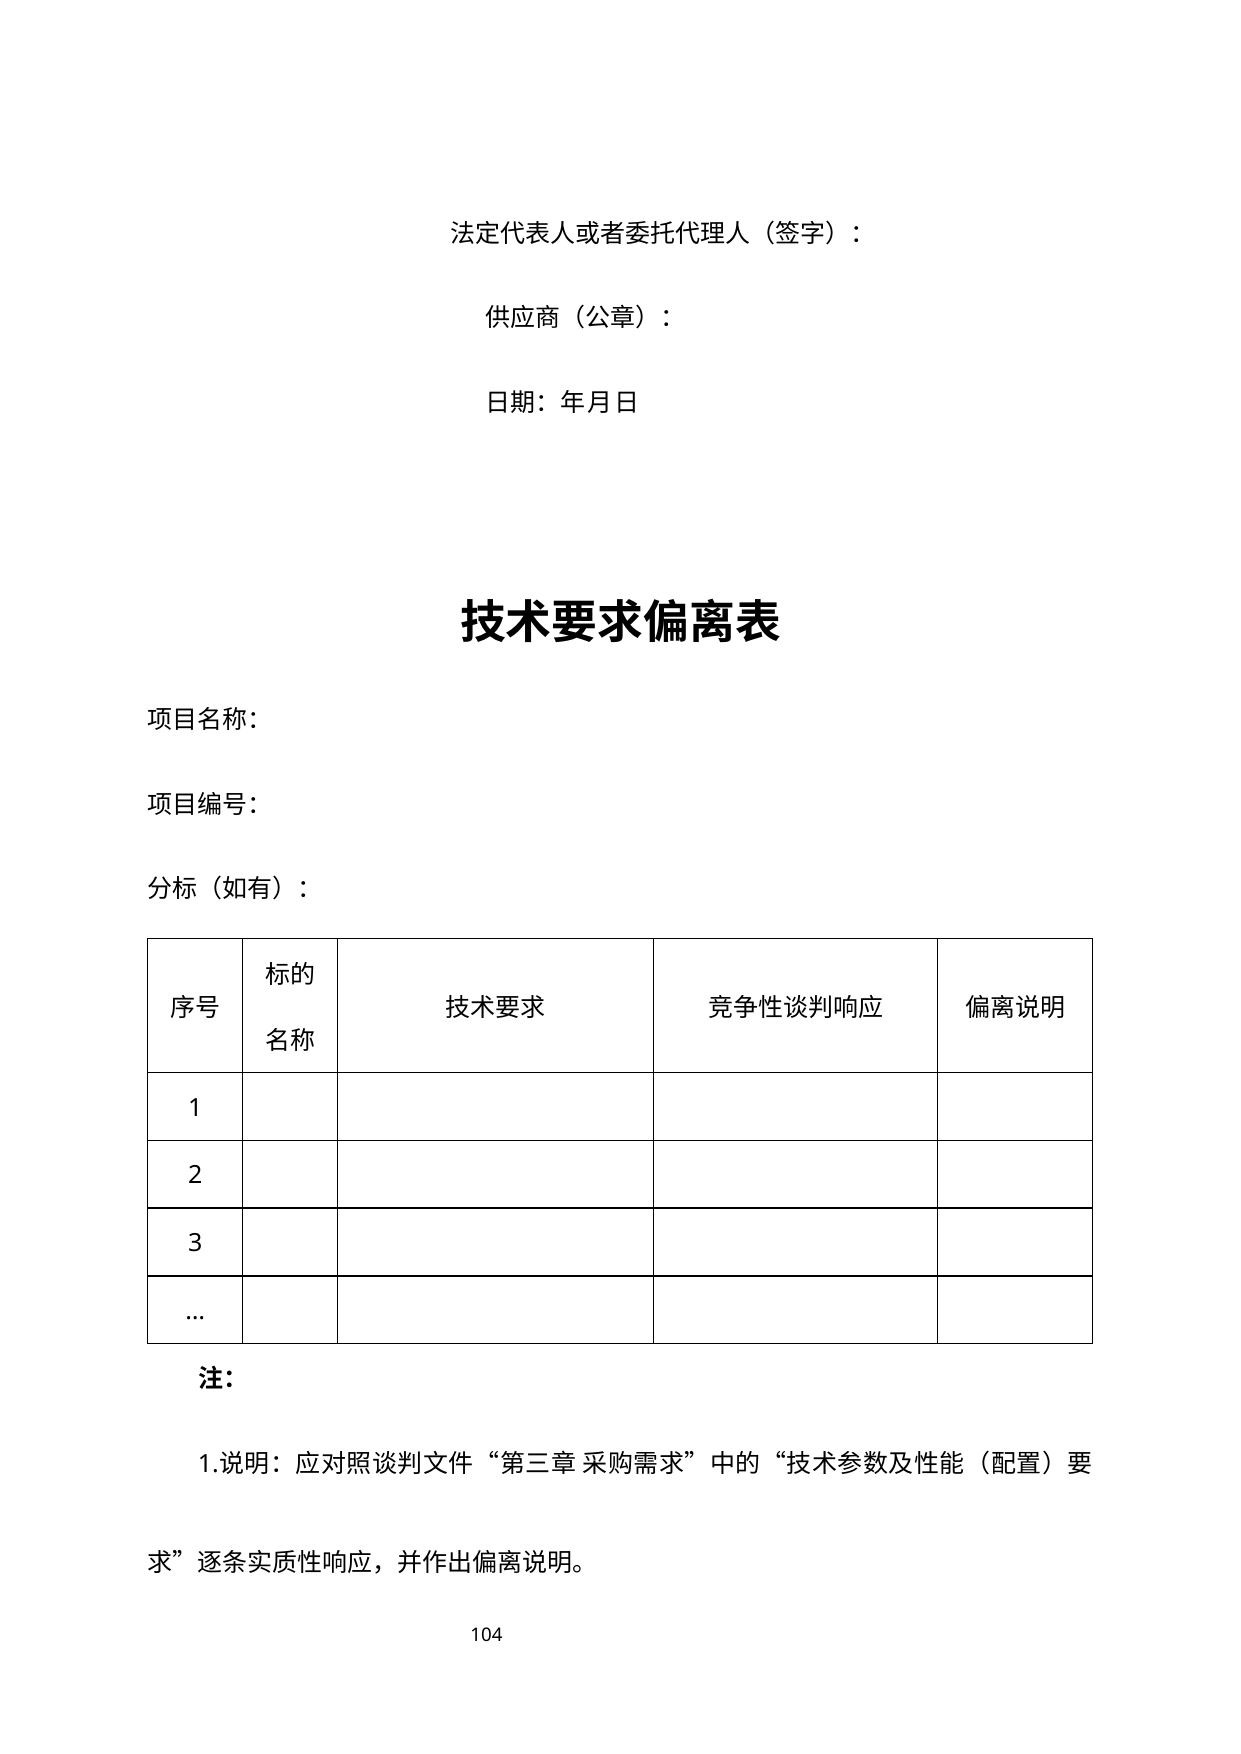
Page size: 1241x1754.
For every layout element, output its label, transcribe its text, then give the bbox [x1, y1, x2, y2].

table_cell [243, 1277, 337, 1343]
table_cell [338, 1277, 653, 1343]
table_cell [938, 1209, 1092, 1275]
table_cell [338, 1209, 653, 1275]
text 技术要求偏离表 [148, 586, 1093, 652]
text 日期：年月日 [148, 367, 1093, 433]
table_header 标的名称 [243, 939, 337, 1072]
table_cell [338, 1141, 653, 1207]
table_cell [243, 1209, 337, 1275]
table_cell [338, 1073, 653, 1139]
table_cell [654, 1141, 937, 1207]
text 法定代表人或者委托代理人（签字）： [148, 198, 1093, 264]
table_cell [938, 1141, 1092, 1207]
table_cell … [148, 1277, 242, 1343]
text 供应商（公章）： [148, 283, 1093, 349]
table_cell [243, 1073, 337, 1139]
text 1.说明：应对照谈判文件“第三章 采购需求”中的“技术参数及性能（配置）要求”逐条实质性响应，并作出偏离说明。 [148, 1428, 1093, 1594]
text 项目编号： [148, 769, 1093, 836]
table_header 技术要求 [338, 939, 653, 1072]
table_cell [243, 1141, 337, 1207]
table_header 偏离说明 [938, 939, 1092, 1072]
table_cell 3 [148, 1209, 242, 1275]
table_cell [938, 1277, 1092, 1343]
table_cell [938, 1073, 1092, 1139]
text 注： [148, 1344, 1093, 1410]
table_cell [654, 1209, 937, 1275]
table_cell 1 [148, 1073, 242, 1139]
table_cell [654, 1073, 937, 1139]
table_cell 2 [148, 1141, 242, 1207]
table_header 竞争性谈判响应 [654, 939, 937, 1072]
table_cell [654, 1277, 937, 1343]
text 分标（如有）： [148, 854, 1093, 920]
table_header 序号 [148, 939, 242, 1072]
text 项目名称： [148, 685, 1093, 751]
